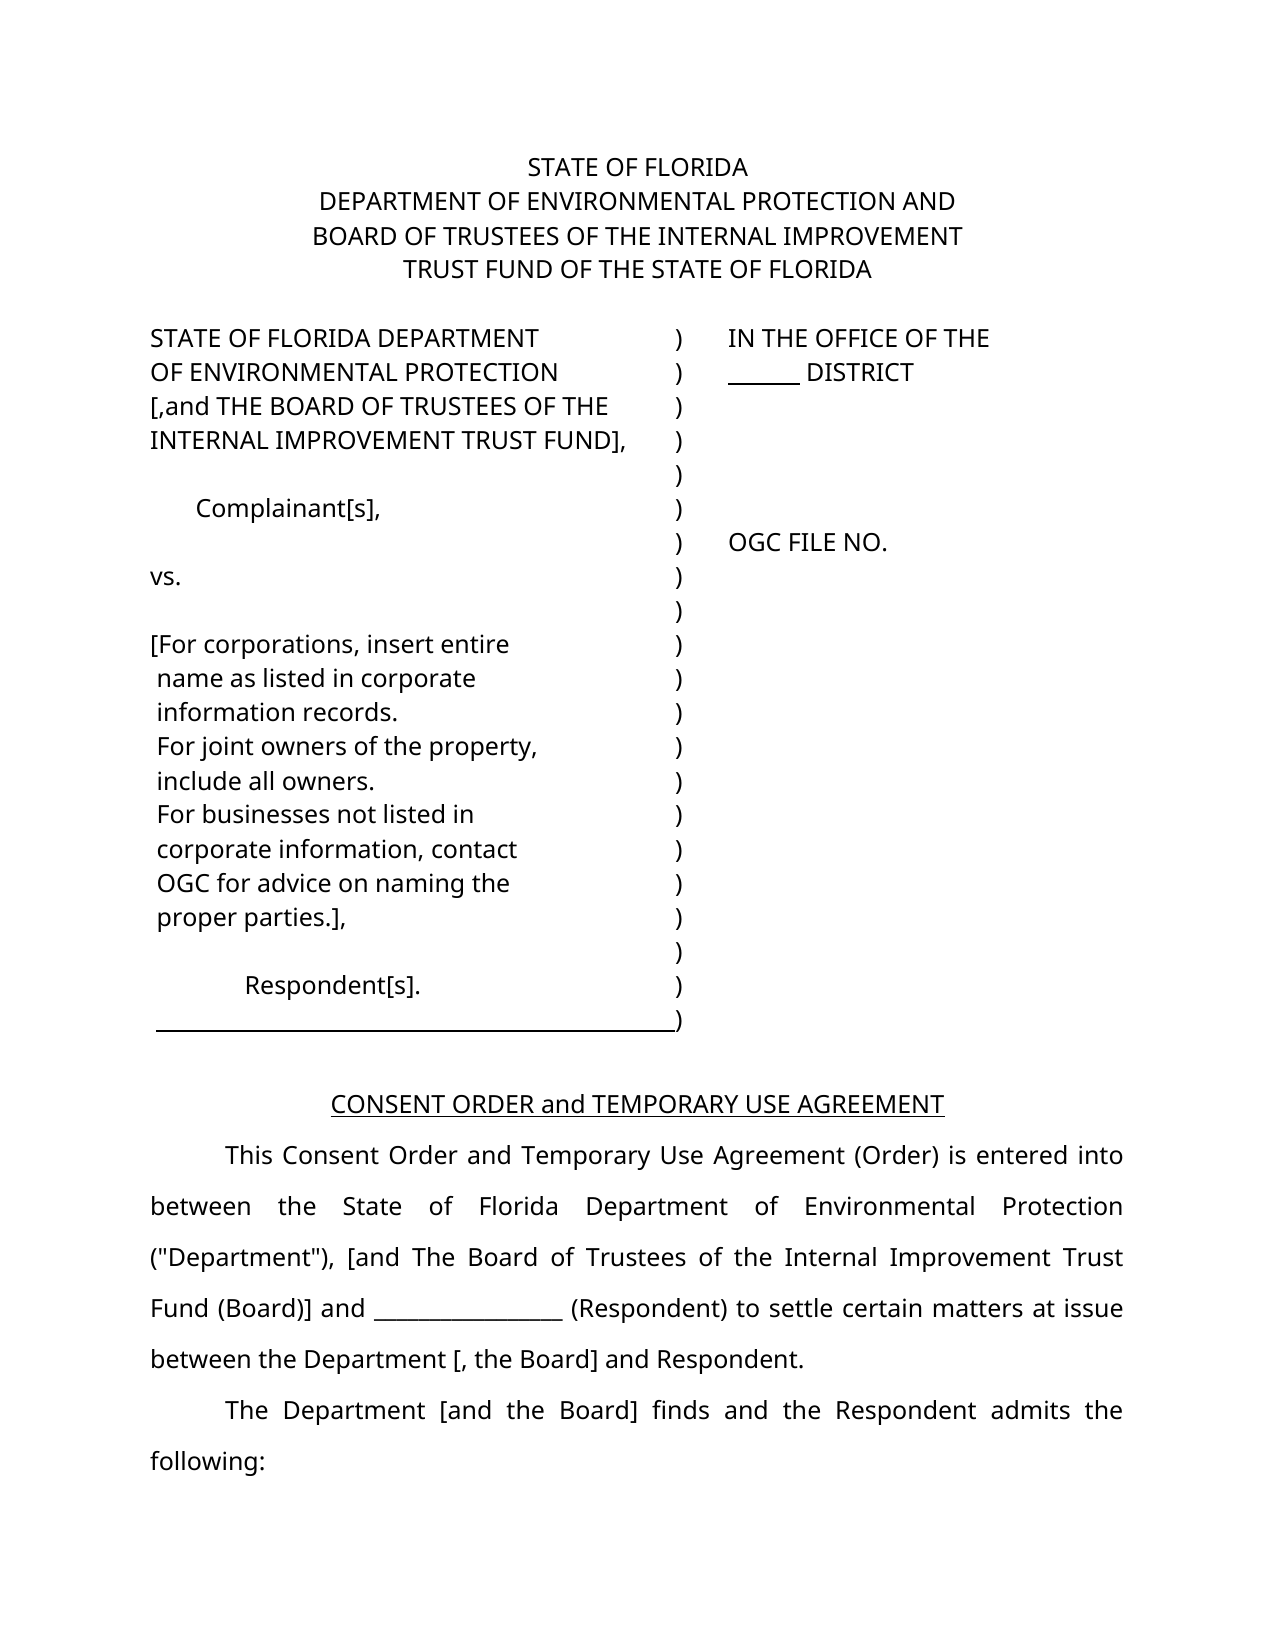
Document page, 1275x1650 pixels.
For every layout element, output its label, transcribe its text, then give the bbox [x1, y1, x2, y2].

text BOARD OF TRUSTEES OF THE INTERNAL IMPROVEMENT [150, 218, 1125, 252]
text [,and THE BOARD OF TRUSTEES OF THE ) [150, 388, 1125, 422]
text STATE OF FLORIDA [150, 150, 1125, 184]
text ) OGC FILE NO. [150, 525, 1125, 559]
text CONSENT ORDER and TEMPORARY USE AGREEMENT [150, 1087, 1125, 1121]
text ) [150, 593, 1125, 627]
text include all owners. ) [150, 763, 1125, 797]
text proper parties.], ) [150, 899, 1125, 933]
text INTERNAL IMPROVEMENT TRUST FUND], ) [150, 422, 1125, 457]
text STATE OF FLORIDA DEPARTMENT ) IN THE OFFICE OF THE [150, 320, 1125, 354]
text Respondent[s]. ) [150, 967, 1125, 1002]
text This Consent Order and Temporary Use Agreement (Order) is entered into between the State of Florida Department of Environmental Protection ("Department"), [and The Board of Trustees of the Internal Improvement Trust Fund (Board)] and _________________ (Respondent) to settle certain matters at issue between the Department [, the Board] and Respondent. [150, 1138, 1125, 1376]
text OGC for advice on naming the ) [150, 865, 1125, 899]
text The Department [and the Board] finds and the Respondent admits the following: [150, 1393, 1125, 1478]
text vs. ) [150, 559, 1125, 593]
text corporate information, contact ) [150, 831, 1125, 865]
text [For corporations, insert entire ) [150, 627, 1125, 661]
text DEPARTMENT OF ENVIRONMENTAL PROTECTION AND [150, 184, 1125, 218]
text ) [150, 933, 1125, 967]
text name as listed in corporate ) [150, 661, 1125, 695]
text For joint owners of the property, ) [150, 729, 1125, 763]
text ) [150, 1002, 1125, 1036]
text Complainant[s], ) [150, 491, 1125, 525]
text TRUST FUND OF THE STATE OF FLORIDA [150, 252, 1125, 286]
text information records. ) [150, 695, 1125, 729]
text OF ENVIRONMENTAL PROTECTION ) DISTRICT [150, 354, 1125, 388]
text ) [150, 457, 1125, 491]
text For businesses not listed in ) [150, 797, 1125, 831]
